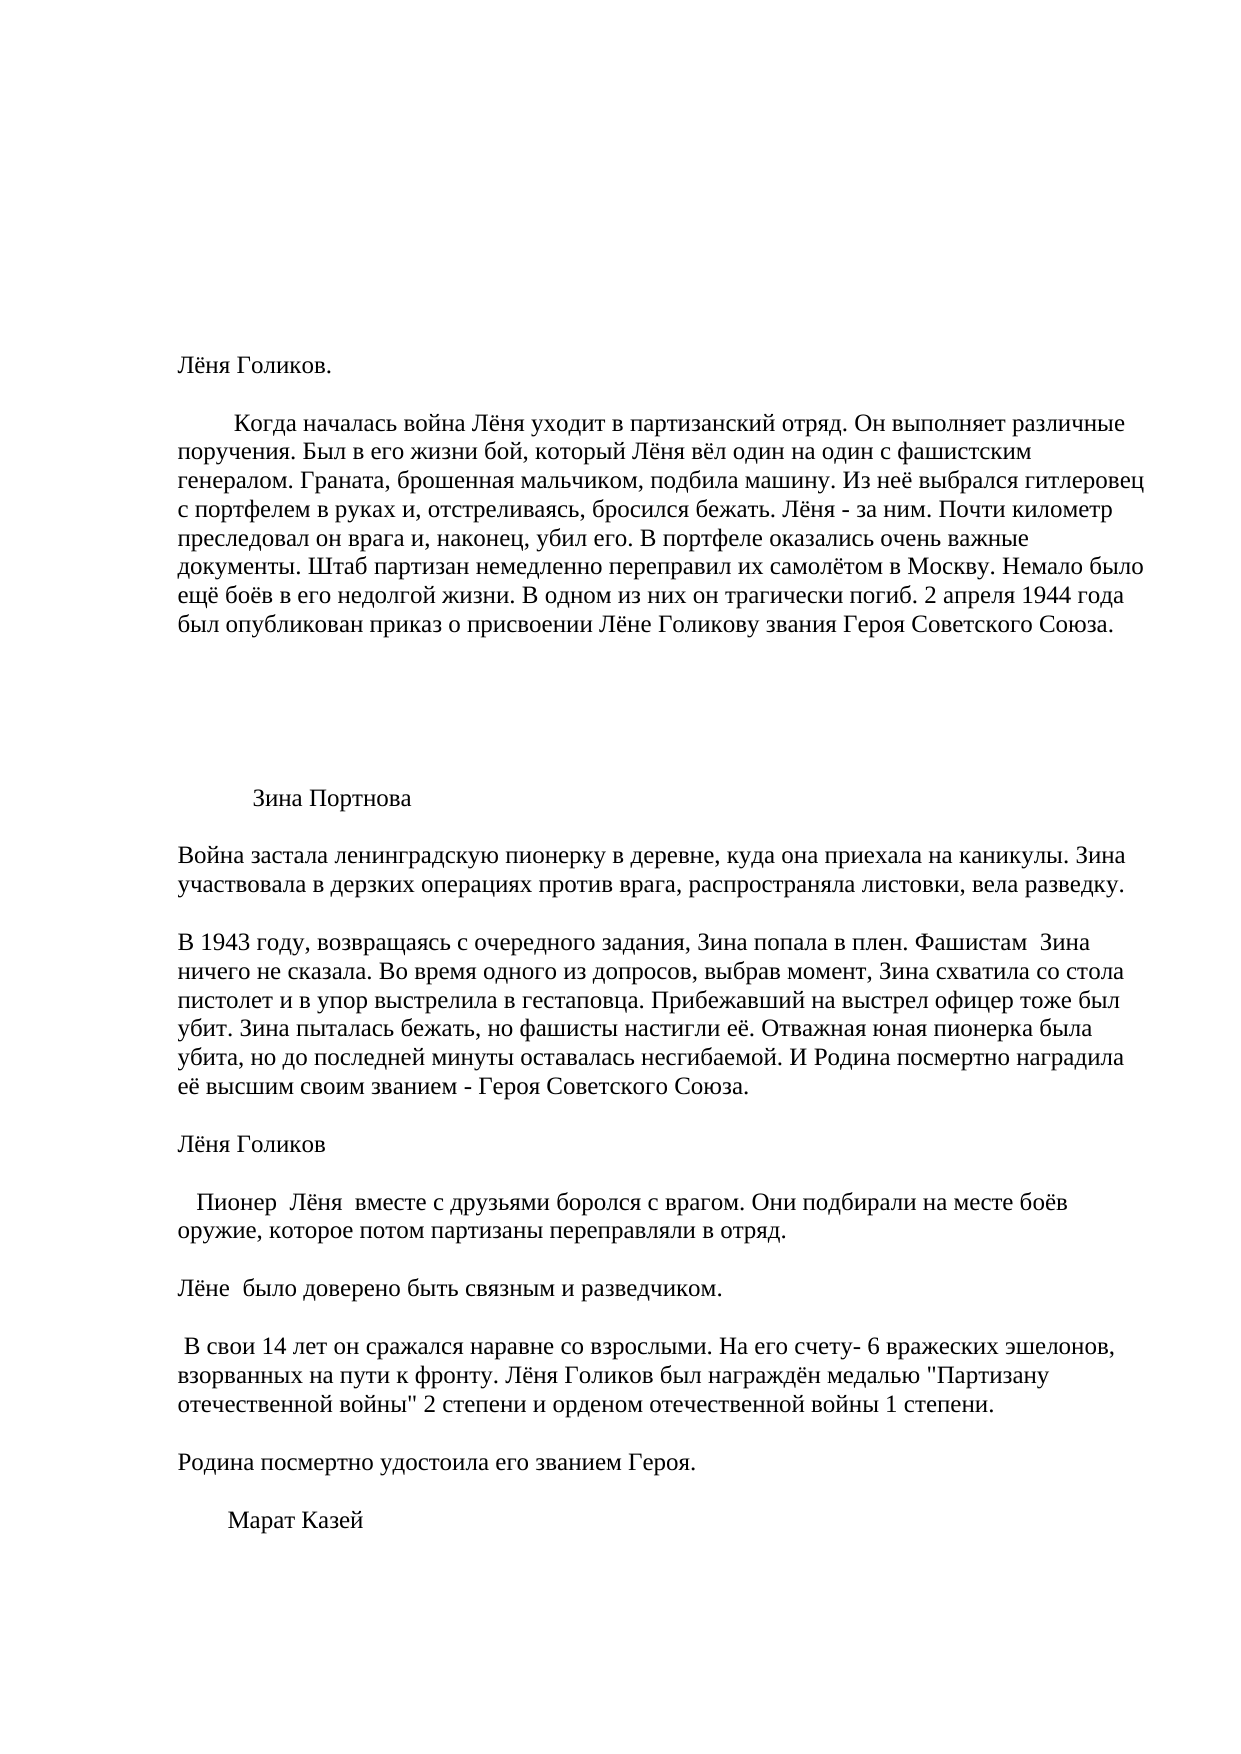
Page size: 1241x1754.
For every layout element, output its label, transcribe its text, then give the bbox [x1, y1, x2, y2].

text Война застала ленинградскую пионерку в деревне, куда она приехала на каникулы. Зина участвовала в дерзких операциях против врага, распространяла листовки, вела разведку. [177, 841, 1152, 898]
text Марат Казей [177, 1505, 1152, 1533]
text Когда началась война Лёня уходит в партизанский отряд. Он выполняет различные поручения. Был в его жизни бой, который Лёня вёл один на один с фашистским генералом. Граната, брошенная мальчиком, подбила машину. Из неё выбрался гитлеровец с портфелем в руках и, отстреливаясь, бросился бежать. Лёня - за ним. Почти километр преследовал он врага и, наконец, убил его. В портфеле оказались очень важные документы. Штаб партизан немедленно переправил их самолётом в Москву. Немало было ещё боёв в его недолгой жизни. В одном из них он трагически погиб. 2 апреля 1944 года был опубликован приказ о присвоении Лёне Голикову звания Героя Советского Союза. [177, 408, 1152, 638]
text Пионер Лёня вместе с друзьями боролся с врагом. Они подбирали на месте боёв оружие, которое потом партизаны переправляли в отряд. [177, 1187, 1152, 1244]
text Лёня Голиков. [177, 350, 1152, 378]
text Зина Портнова [177, 783, 1152, 811]
text Лёня Голиков [177, 1129, 1152, 1158]
text В 1943 году, возвращаясь с очередного задания, Зина попала в плен. Фашистам Зина ничего не сказала. Во время одного из допросов, выбрав момент, Зина схватила со стола пистолет и в упор выстрелила в гестаповца. Прибежавший на выстрел офицер тоже был убит. Зина пыталась бежать, но фашисты настигли её. Отважная юная пионерка была убита, но до последней минуты оставалась несгибаемой. И Родина посмертно наградила её высшим своим званием - Героя Советского Союза. [177, 927, 1152, 1100]
text Родина посмертно удостоила его званием Героя. [177, 1447, 1152, 1476]
text В свои 14 лет он сражался наравне со взрослыми. На его счету- 6 вражеских эшелонов, взорванных на пути к фронту. Лёня Голиков был награждён медалью "Партизану отечественной войны" 2 степени и орденом отечественной войны 1 степени. [177, 1331, 1152, 1418]
text Лёне было доверено быть связным и разведчиком. [177, 1273, 1152, 1302]
